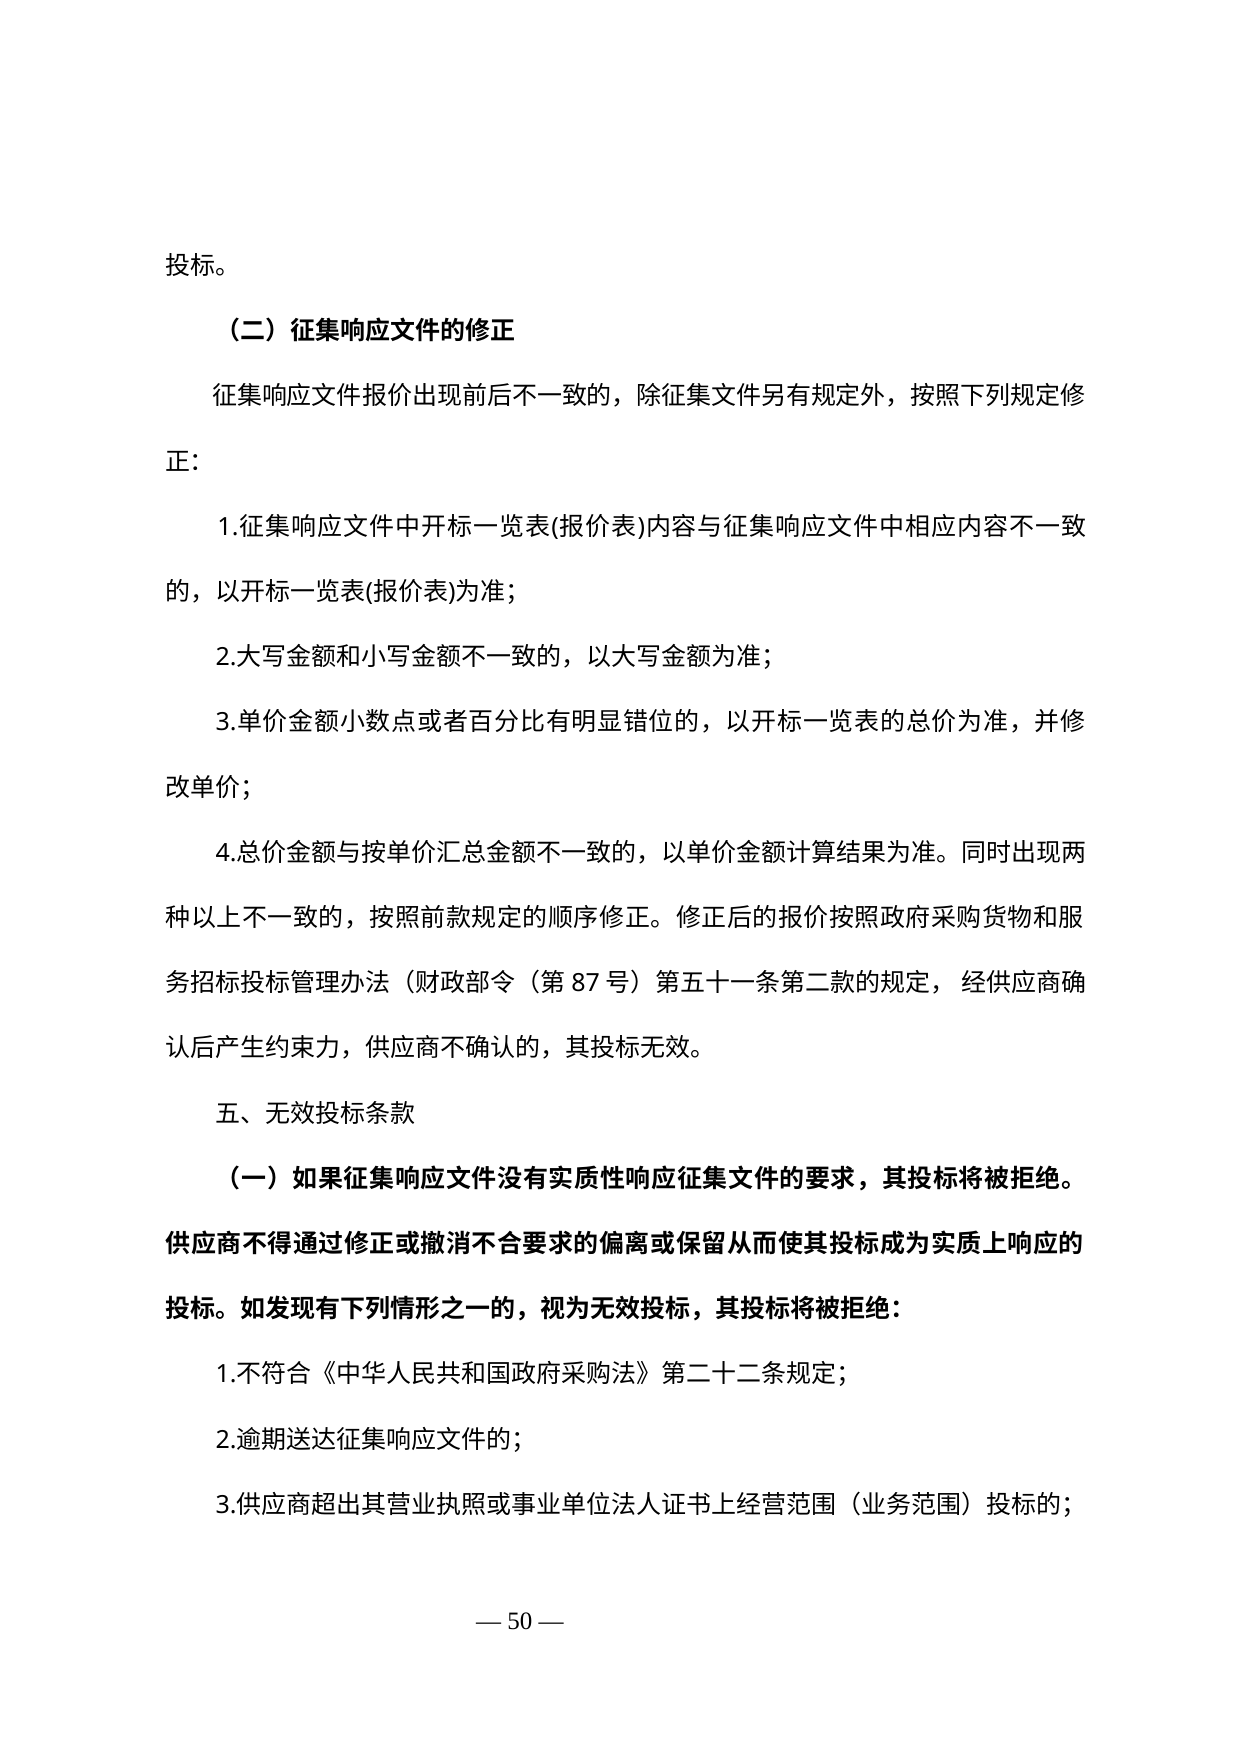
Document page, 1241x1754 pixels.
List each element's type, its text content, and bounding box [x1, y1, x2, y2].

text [165, 231, 1087, 296]
text 征集响应文件报价出现前后不一致的，除征集文件另有规定外，按照下列规定修正： [165, 361, 1087, 492]
text 1.不符合《中华人民共和国政府采购法》第二十二条规定； [165, 1339, 1087, 1404]
text 2.大写金额和小写金额不一致的，以大写金额为准； [165, 622, 1087, 687]
text 2.逾期送达征集响应文件的； [165, 1404, 1087, 1470]
text （二）征集响应文件的修正 [165, 296, 1087, 361]
text （一）如果征集响应文件没有实质性响应征集文件的要求，其投标将被拒绝。供应商不得通过修正或撤消不合要求的偏离或保留从而使其投标成为实质上响应的投标。如发现有下列情形之一的，视为无效投标，其投标将被拒绝： [165, 1144, 1087, 1339]
text 3.单价金额小数点或者百分比有明显错位的，以开标一览表的总价为准，并修 改单价； [165, 687, 1087, 818]
text 五、无效投标条款 [165, 1078, 1087, 1144]
text 1.征集响应文件中开标一览表(报价表)内容与征集响应文件中相应内容不一致的，以开标一览表(报价表)为准； [165, 492, 1087, 622]
text 4.总价金额与按单价汇总金额不一致的，以单价金额计算结果为准。同时出现两种以上不一致的，按照前款规定的顺序修正。修正后的报价按照政府采购货物和服务招标投标管理办法（财政部令（第87号）第五十一条第二款的规定， 经供应商确认后产生约束力，供应商不确认的，其投标无效。 [165, 818, 1087, 1078]
text 3.供应商超出其营业执照或事业单位法人证书上经营范围（业务范围）投标的； [165, 1470, 1087, 1535]
